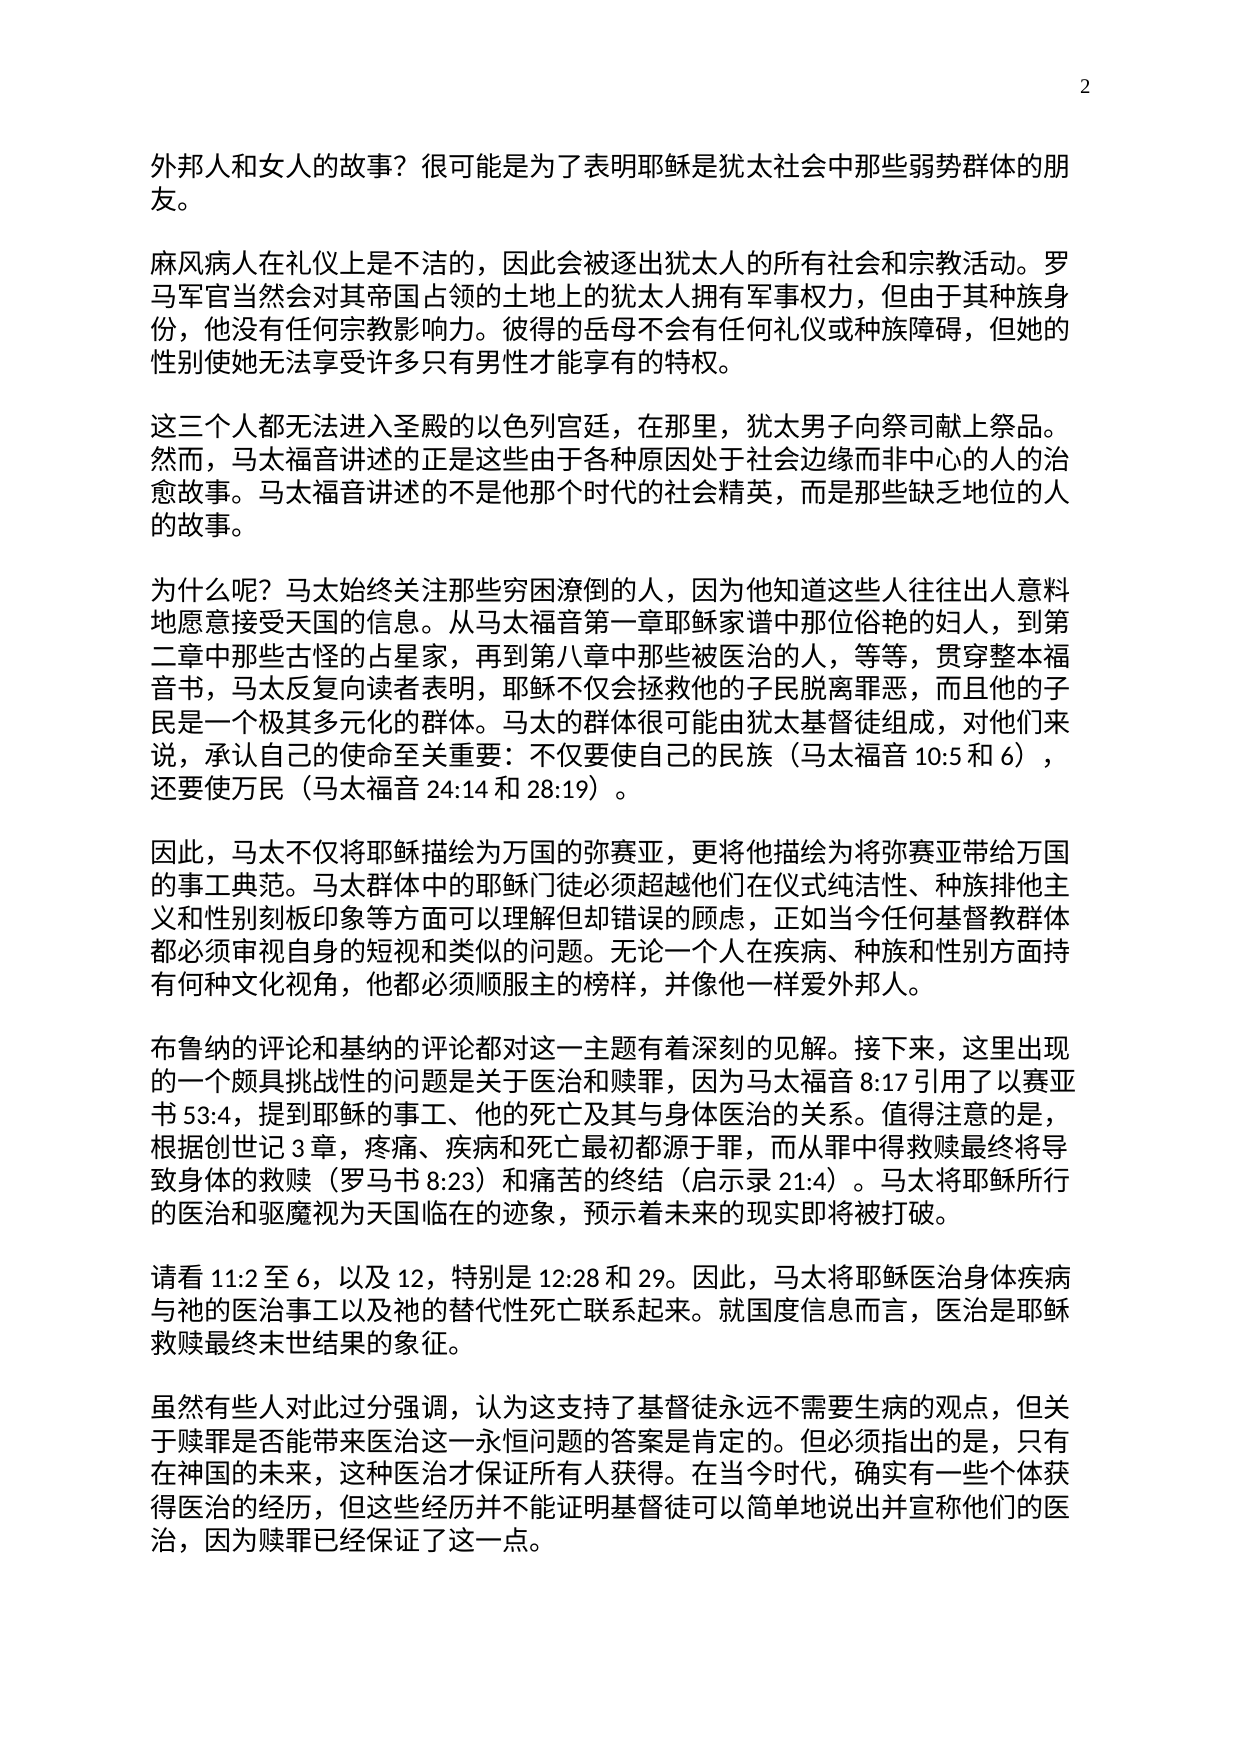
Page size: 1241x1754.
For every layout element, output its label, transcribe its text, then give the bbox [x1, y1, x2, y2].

text 请看11:2至6，以及12，特别是12:28和29。因此，马太将耶稣医治身体疾病与祂的医治事工以及祂的替代性死亡联系起来。就国度信息而言，医治是耶稣救赎最终末世结果的象征。 [150, 1261, 1090, 1361]
text 布鲁纳的评论和基纳的评论都对这一主题有着深刻的见解。接下来，这里出现的一个颇具挑战性的问题是关于医治和赎罪，因为马太福音8:17引用了以赛亚书53:4，提到耶稣的事工、他的死亡及其与身体医治的关系。值得注意的是，根据创世记3章，疼痛、疾病和死亡最初都源于罪，而从罪中得救赎最终将导致身体的救赎（罗马书8:23）和痛苦的终结（启示录21:4）。马太将耶稣所行的医治和驱魔视为天国临在的迹象，预示着未来的现实即将被打破。 [150, 1032, 1090, 1230]
text 虽然有些人对此过分强调，认为这支持了基督徒永远不需要生病的观点，但关于赎罪是否能带来医治这一永恒问题的答案是肯定的。但必须指出的是，只有在神国的未来，这种医治才保证所有人获得。在当今时代，确实有一些个体获得医治的经历，但这些经历并不能证明基督徒可以简单地说出并宣称他们的医治，因为赎罪已经保证了这一点。 [150, 1392, 1090, 1557]
text 为什么呢？马太始终关注那些穷困潦倒的人，因为他知道这些人往往出人意料地愿意接受天国的信息。从马太福音第一章耶稣家谱中那位俗艳的妇人，到第二章中那些古怪的占星家，再到第八章中那些被医治的人，等等，贯穿整本福音书，马太反复向读者表明，耶稣不仅会拯救他的子民脱离罪恶，而且他的子民是一个极其多元化的群体。马太的群体很可能由犹太基督徒组成，对他们来说，承认自己的使命至关重要：不仅要使自己的民族（马太福音10:5和6），还要使万民（马太福音24:14和28:19）。 [150, 574, 1090, 805]
text 麻风病人在礼仪上是不洁的，因此会被逐出犹太人的所有社会和宗教活动。罗马军官当然会对其帝国占领的土地上的犹太人拥有军事权力，但由于其种族身份，他没有任何宗教影响力。彼得的岳母不会有任何礼仪或种族障碍，但她的性别使她无法享受许多只有男性才能享有的特权。 [150, 247, 1090, 379]
text 这三个人都无法进入圣殿的以色列宫廷，在那里，犹太男子向祭司献上祭品。然而，马太福音讲述的正是这些由于各种原因处于社会边缘而非中心的人的治愈故事。马太福音讲述的不是他那个时代的社会精英，而是那些缺乏地位的人的故事。 [150, 410, 1090, 542]
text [150, 150, 1090, 216]
text 因此，马太不仅将耶稣描绘为万国的弥赛亚，更将他描绘为将弥赛亚带给万国的事工典范。马太群体中的耶稣门徒必须超越他们在仪式纯洁性、种族排他主义和性别刻板印象等方面可以理解但却错误的顾虑，正如当今任何基督教群体都必须审视自身的短视和类似的问题。无论一个人在疾病、种族和性别方面持有何种文化视角，他都必须顺服主的榜样，并像他一样爱外邦人。 [150, 836, 1090, 1001]
